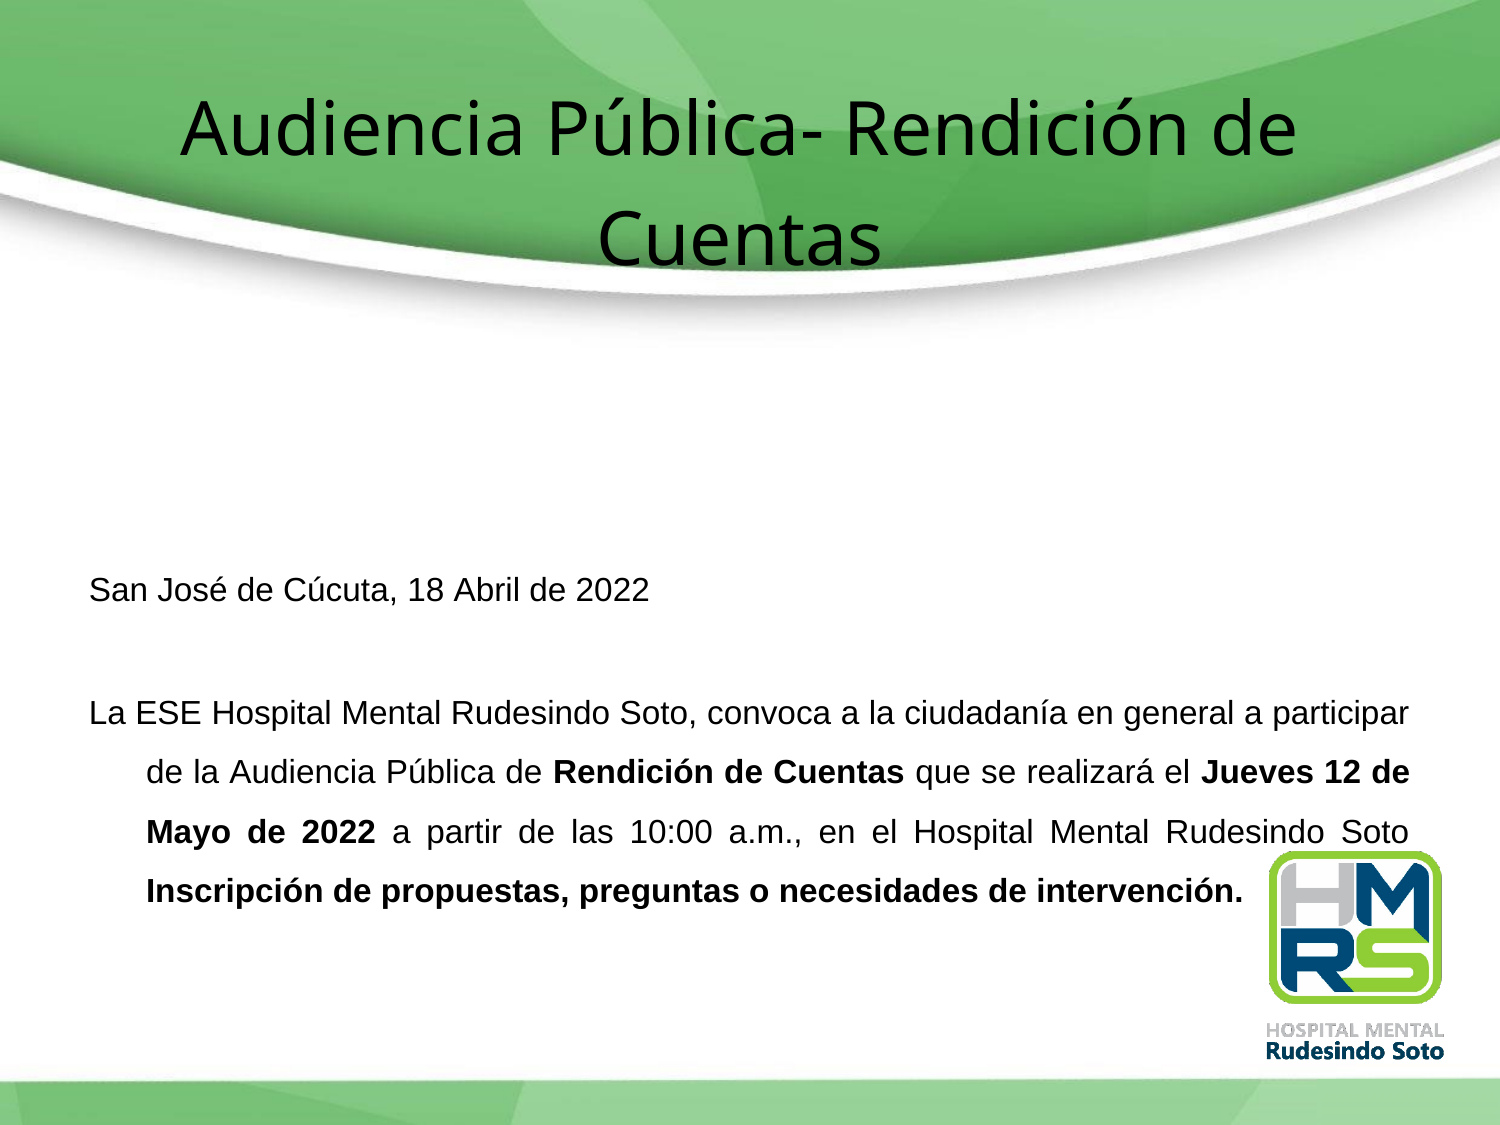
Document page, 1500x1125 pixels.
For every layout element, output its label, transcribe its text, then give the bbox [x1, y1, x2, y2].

text San José de Cúcuta, 18 Abril de 2022 [88, 569, 1410, 608]
text La ESE Hospital Mental Rudesindo Soto, convoca a la ciudadanía en general a participar de la Audiencia Pública de Rendición de Cuentas que se realizará el Jueves 12 de Mayo de 2022 a partir de las 10:00 a.m., en el Hospital Mental Rudesindo Soto Inscripción de propuestas, preguntas o necesidades de intervención. [88, 693, 1410, 910]
picture [0, 0, 1500, 1125]
